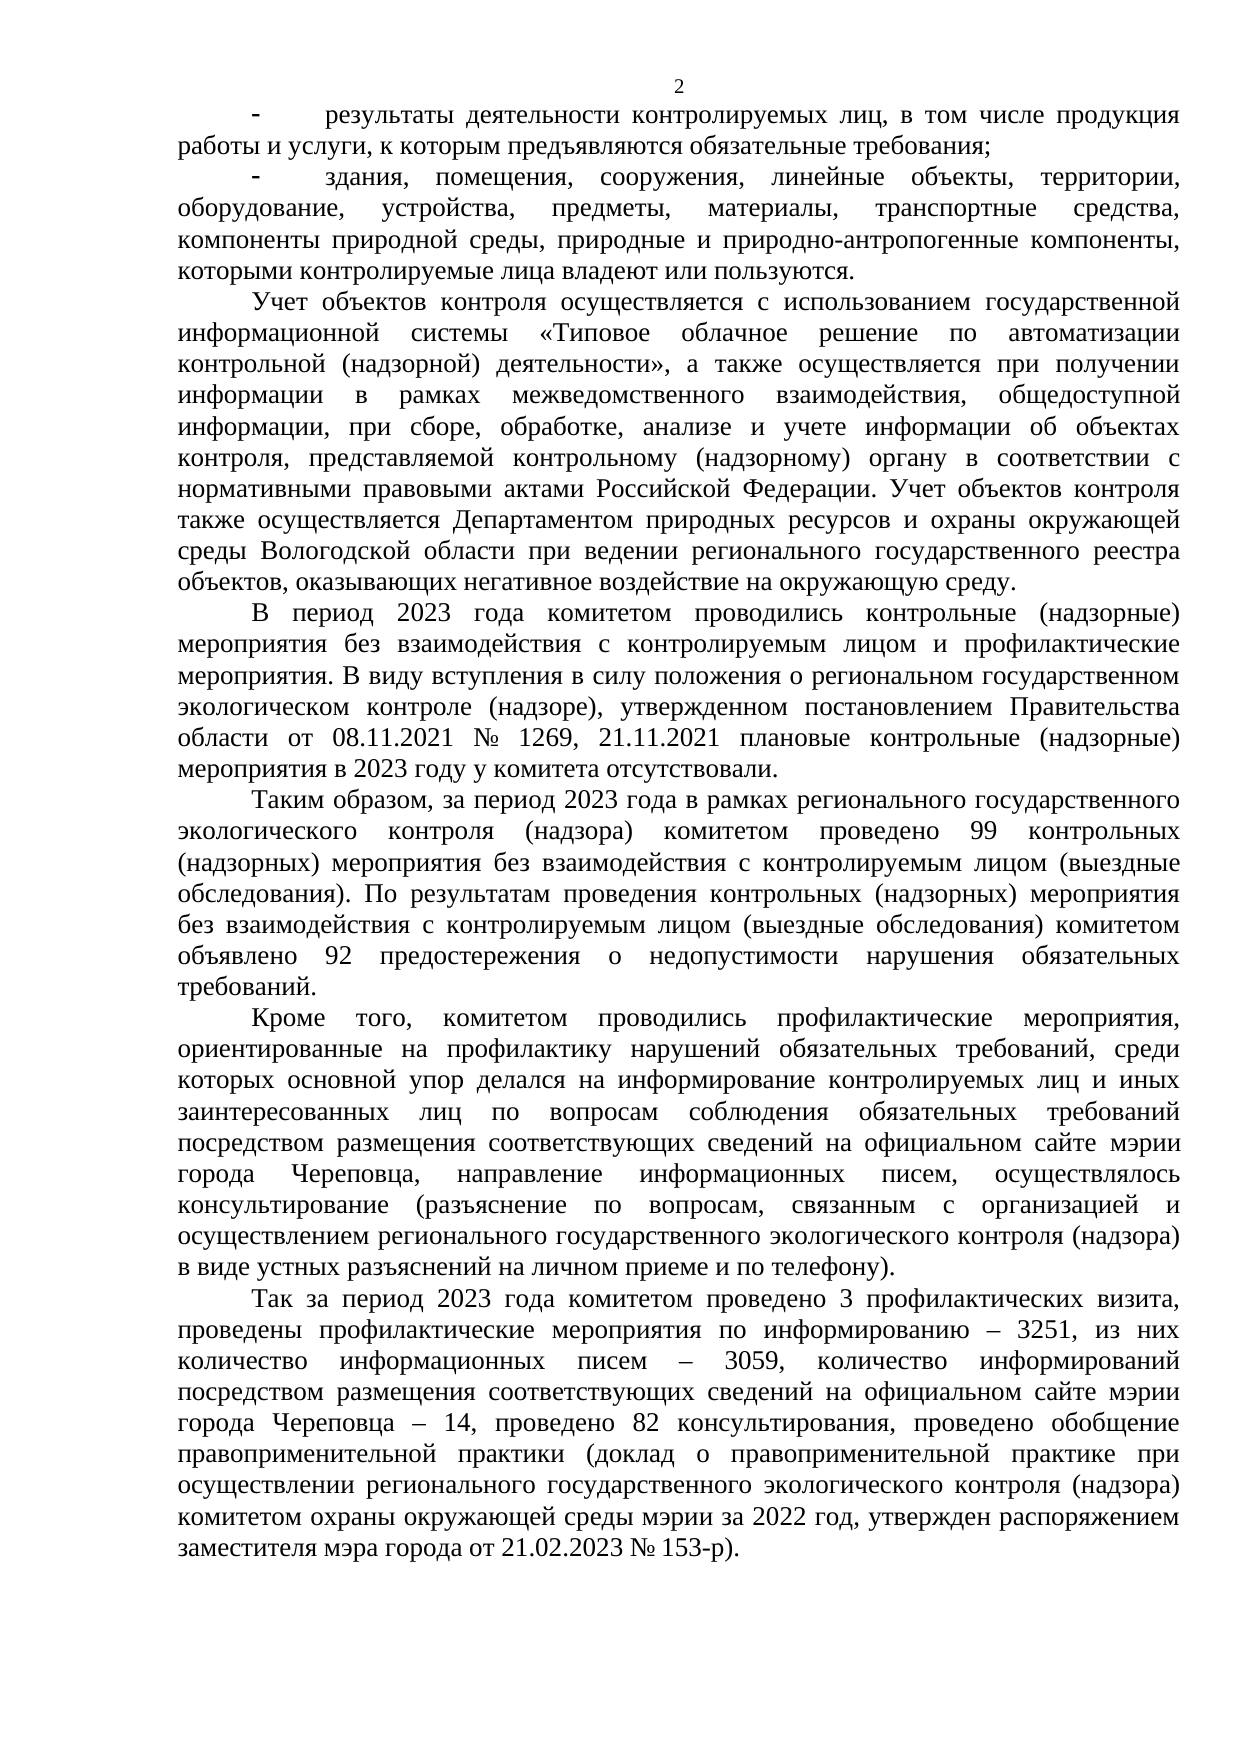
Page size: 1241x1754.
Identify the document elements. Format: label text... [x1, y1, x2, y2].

text Так за период 2023 года комитетом проведено 3 профилактических визита, проведены профилактические мероприятия по информированию – 3251, из них количество информационных писем – 3059, количество информирований посредством размещения соответствующих сведений на официальном сайте мэрии города Череповца – 14, проведено 82 консультирования, проведено обобщение правоприменительной практики (доклад о правоприменительной практике при осуществлении регионального государственного экологического контроля (надзора) комитетом охраны окружающей среды мэрии за 2022 год, утвержден распоряжением заместителя мэра города от 21.02.2023 № 153-р). [177, 1282, 1181, 1562]
text Учет объектов контроля осуществляется с использованием государственной информационной системы «Типовое облачное решение по автоматизации контрольной (надзорной) деятельности», а также осуществляется при получении информации в рамках межведомственного взаимодействия, общедоступной информации, при сборе, обработке, анализе и учете информации об объектах контроля, представляемой контрольному (надзорному) органу в соответствии с нормативными правовыми актами Российской Федерации. Учет объектов контроля также осуществляется Департаментом природных ресурсов и охраны окружающей среды Вологодской области при ведении регионального государственного реестра объектов, оказывающих негативное воздействие на окружающую среду. [177, 285, 1181, 596]
text Кроме того, комитетом проводились профилактические мероприятия, ориентированные на профилактику нарушений обязательных требований, среди которых основной упор делался на информирование контролируемых лиц и иных заинтересованных лиц по вопросам соблюдения обязательных требований посредством размещения соответствующих сведений на официальном сайте мэрии города Череповца, направление информационных писем, осуществлялось консультирование (разъяснение по вопросам, связанным с организацией и осуществлением регионального государственного экологического контроля (надзора) в виде устных разъяснений на личном приеме и по телефону). [177, 1001, 1181, 1282]
list здания, помещения, сооружения, линейные объекты, территории, оборудование, устройства, предметы, материалы, транспортные средства, компоненты природной среды, природные и природно-антропогенные компоненты, которыми контролируемые лица владеют или пользуются. [177, 160, 1181, 285]
text В период 2023 года комитетом проводились контрольные (надзорные) мероприятия без взаимодействия с контролируемым лицом и профилактические мероприятия. В виду вступления в силу положения о региональном государственном экологическом контроле (надзоре), утвержденном постановлением Правительства области от 08.11.2021 № 1269, 21.11.2021 плановые контрольные (надзорные) мероприятия в 2023 году у комитета отсутствовали. [177, 596, 1181, 783]
list результаты деятельности контролируемых лиц, в том числе продукция работы и услуги, к которым предъявляются обязательные требования; [177, 98, 1181, 160]
text Таким образом, за период 2023 года в рамках регионального государственного экологического контроля (надзора) комитетом проведено 99 контрольных (надзорных) мероприятия без взаимодействия с контролируемым лицом (выездные обследования). По результатам проведения контрольных (надзорных) мероприятия без взаимодействия с контролируемым лицом (выездные обследования) комитетом объявлено 92 предостережения о недопустимости нарушения обязательных требований. [177, 783, 1181, 1001]
